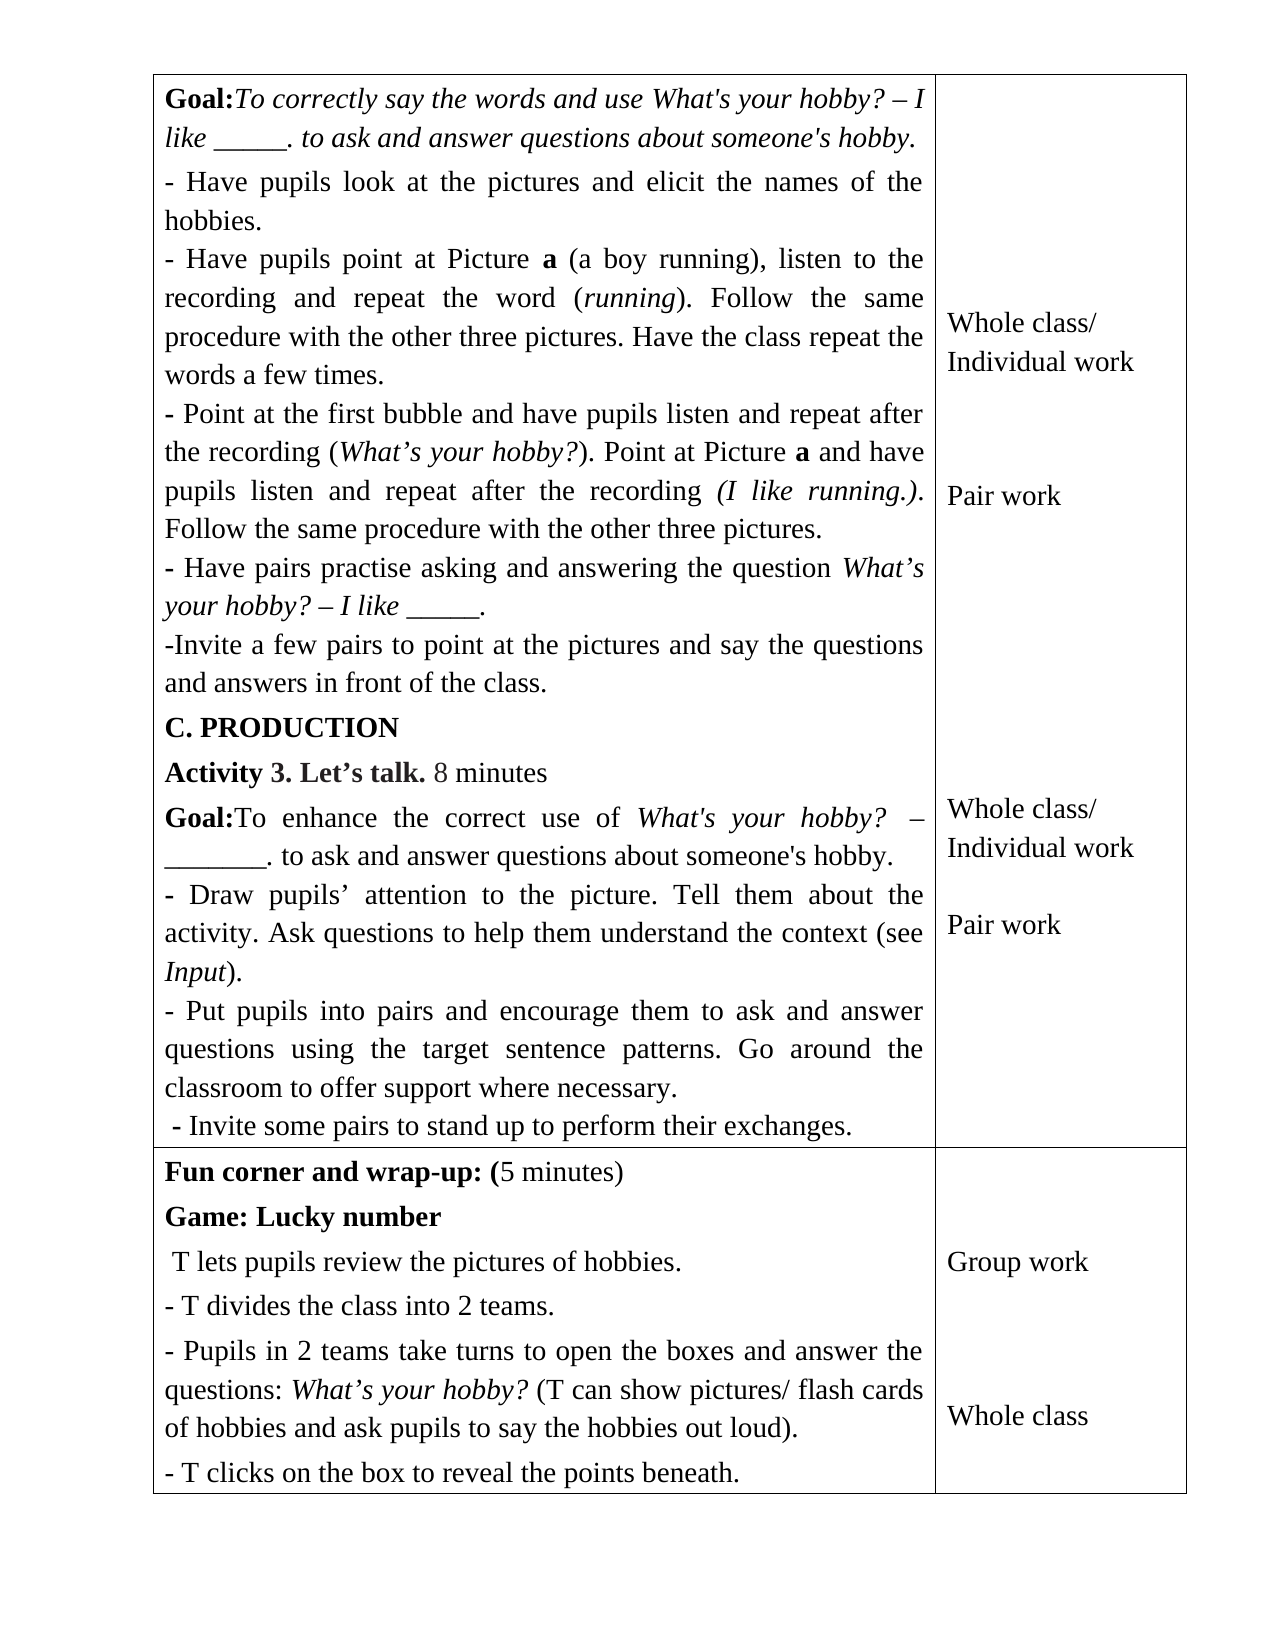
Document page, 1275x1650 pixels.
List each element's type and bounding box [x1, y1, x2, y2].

table_cell [154, 1148, 935, 1493]
table_cell [936, 75, 1186, 1147]
table_cell [154, 75, 935, 1147]
table_cell [936, 1148, 1186, 1493]
